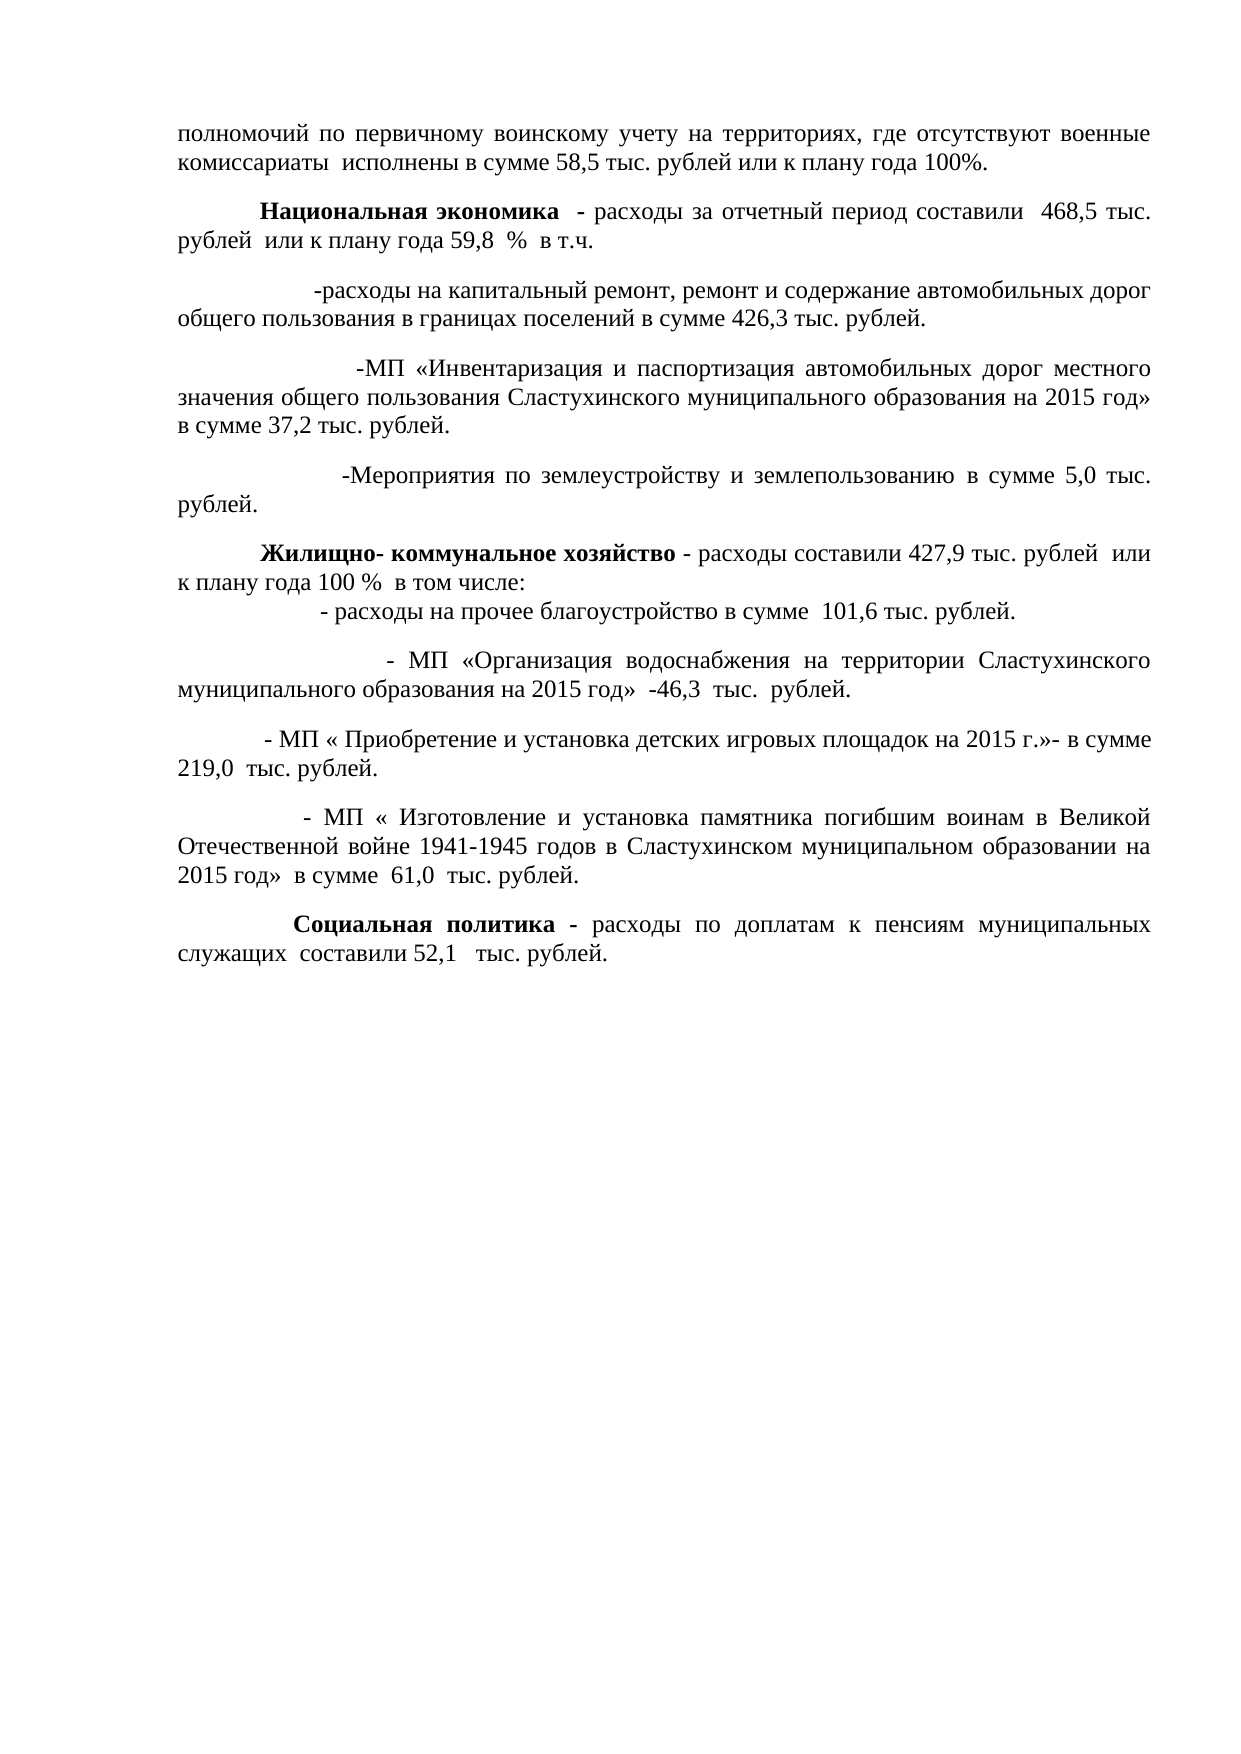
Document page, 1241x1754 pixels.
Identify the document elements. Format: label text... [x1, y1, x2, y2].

text - МП «Организация водоснабжения на территории Сластухинского муниципального образования на 2015 год» -46,3 тыс. рублей. [177, 646, 1152, 703]
text - расходы на прочее благоустройство в сумме 101,6 тыс. рублей. [177, 596, 1152, 625]
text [177, 118, 1152, 176]
text Жилищно- коммунальное хозяйство - расходы составили 427,9 тыс. рублей или к плану года 100 % в том числе: [177, 538, 1152, 596]
text Национальная экономика - расходы за отчетный период составили 468,5 тыс. рублей или к плану года 59,8 % в т.ч. [177, 196, 1152, 254]
text -МП «Инвентаризация и паспортизация автомобильных дорог местного значения общего пользования Сластухинского муниципального образования на 2015 год» в сумме 37,2 тыс. рублей. [177, 353, 1152, 439]
text -Мероприятия по землеустройству и землепользованию в сумме 5,0 тыс. рублей. [177, 460, 1152, 518]
text -расходы на капитальный ремонт, ремонт и содержание автомобильных дорог общего пользования в границах поселений в сумме 426,3 тыс. рублей. [177, 275, 1152, 332]
text - МП « Изготовление и установка памятника погибшим воинам в Великой Отечественной войне 1941-1945 годов в Сластухинском муниципальном образовании на 2015 год» в сумме 61,0 тыс. рублей. [177, 802, 1152, 888]
text Социальная политика - расходы по доплатам к пенсиям муниципальных служащих составили 52,1 тыс. рублей. [177, 909, 1152, 967]
text - МП « Приобретение и установка детских игровых площадок на 2015 г.»- в сумме 219,0 тыс. рублей. [177, 724, 1152, 781]
